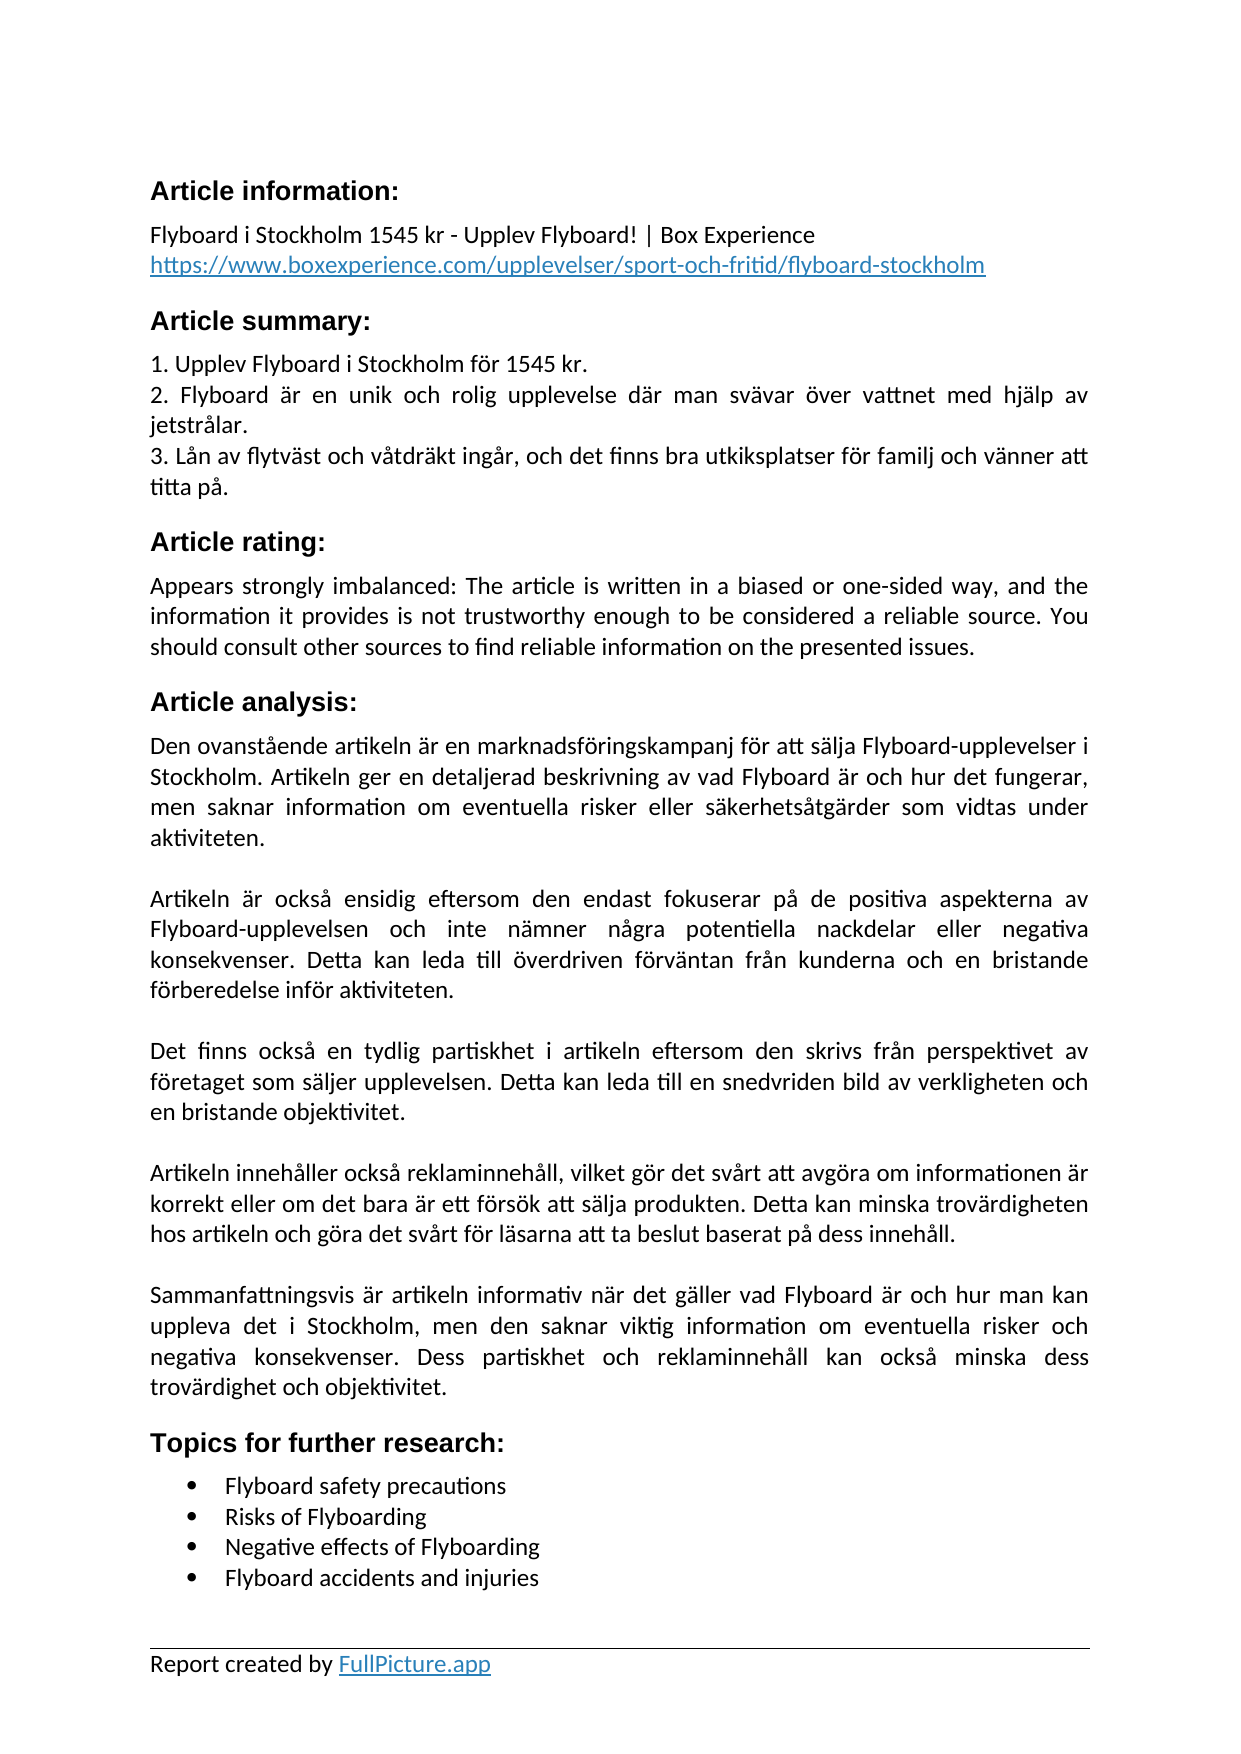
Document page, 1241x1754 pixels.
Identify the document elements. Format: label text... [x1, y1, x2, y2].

text Den ovanstående artikeln är en marknadsföringskampanj för att sälja Flyboard-upplevelser i Stockholm. Artikeln ger en detaljerad beskrivning av vad Flyboard är och hur det fungerar, men saknar information om eventuella risker eller säkerhetsåtgärder som vidtas under aktiviteten. [150, 730, 1090, 852]
list Flyboard safety precautions [187, 1470, 1090, 1501]
list Flyboard accidents and injuries [187, 1562, 1090, 1592]
list Negative effects of Flyboarding [187, 1531, 1090, 1562]
list Risks of Flyboarding [187, 1501, 1090, 1531]
subtitle Article analysis: [150, 686, 1090, 718]
text Artikeln innehåller också reklaminnehåll, vilket gör det svårt att avgöra om informationen är korrekt eller om det bara är ett försök att sälja produkten. Detta kan minska trovärdigheten hos artikeln och göra det svårt för läsarna att ta beslut baserat på dess innehåll. [150, 1157, 1090, 1249]
subtitle Topics for further research: [150, 1427, 1090, 1458]
text Sammanfattningsvis är artikeln informativ när det gäller vad Flyboard är och hur man kan uppleva det i Stockholm, men den saknar viktig information om eventuella risker och negativa konsekvenser. Dess partiskhet och reklaminnehåll kan också minska dess trovärdighet och objektivitet. [150, 1279, 1090, 1402]
text 1. Upplev Flyboard i Stockholm för 1545 kr. [150, 348, 1090, 379]
subtitle Article rating: [150, 526, 1090, 557]
text 3. Lån av flytväst och våtdräkt ingår, och det finns bra utkiksplatser för familj och vänner att titta på. [150, 440, 1090, 501]
text Appears strongly imbalanced: The article is written in a biased or one-sided way, and the information it provides is not trustworthy enough to be considered a reliable source. You should consult other sources to find reliable information on the presented issues. [150, 570, 1090, 661]
subtitle Article information: [150, 175, 1090, 206]
text Flyboard i Stockholm 1545 kr - Upplev Flyboard! | Box Experiencehttps://www.boxexperience.com/upplevelser/sport-och-fritid/flyboard-stockholm [150, 219, 1090, 280]
subtitle Article summary: [150, 305, 1090, 336]
text Artikeln är också ensidig eftersom den endast fokuserar på de positiva aspekterna av Flyboard-upplevelsen och inte nämner några potentiella nackdelar eller negativa konsekvenser. Detta kan leda till överdriven förväntan från kunderna och en bristande förberedelse inför aktiviteten. [150, 883, 1090, 1005]
text 2. Flyboard är en unik och rolig upplevelse där man svävar över vattnet med hjälp av jetstrålar. [150, 379, 1090, 440]
text Det finns också en tydlig partiskhet i artikeln eftersom den skrivs från perspektivet av företaget som säljer upplevelsen. Detta kan leda till en snedvriden bild av verkligheten och en bristande objektivitet. [150, 1035, 1090, 1127]
